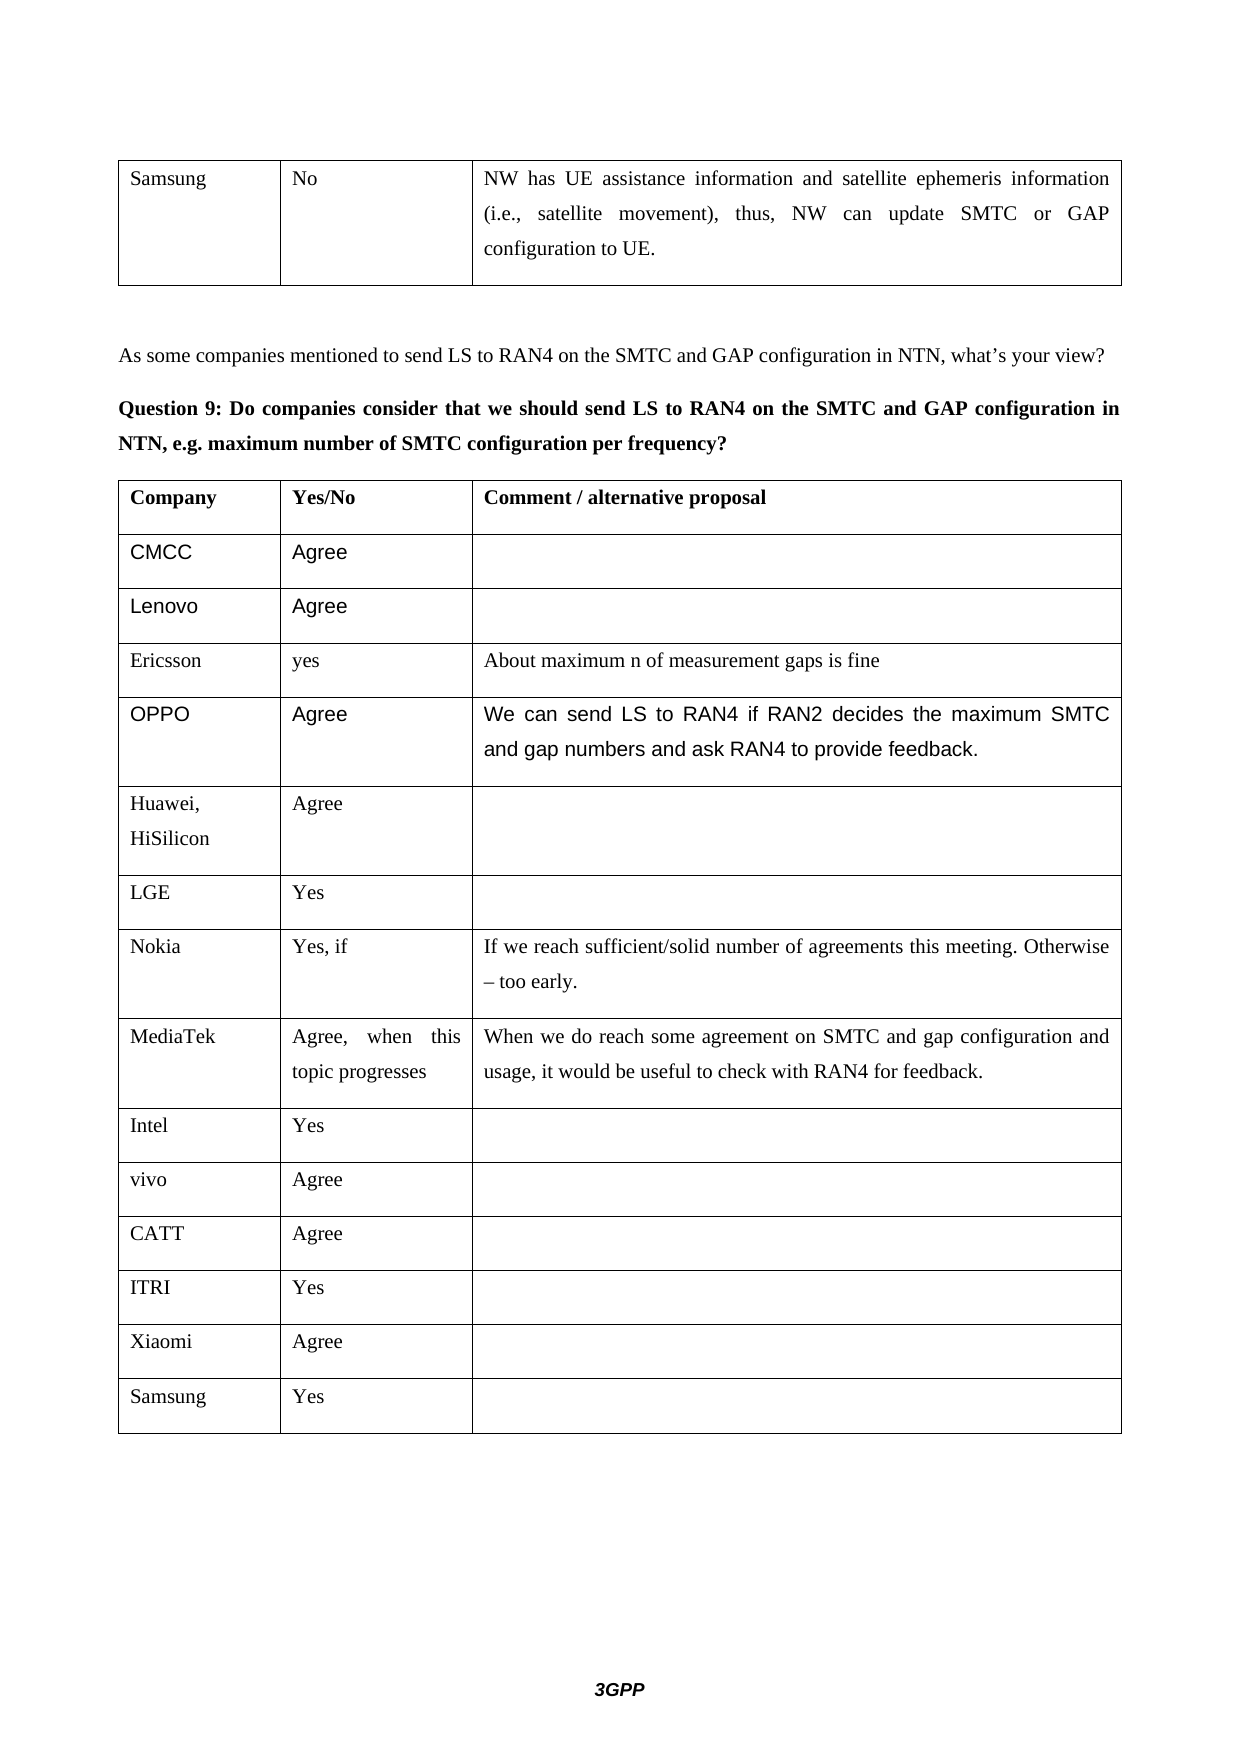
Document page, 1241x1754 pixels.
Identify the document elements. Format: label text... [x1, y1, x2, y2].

table_cell CMCC [119, 535, 280, 588]
table_cell Ericsson [119, 644, 280, 697]
table_cell [473, 535, 1121, 588]
table_cell LGE [119, 876, 280, 929]
table_cell [473, 1109, 1121, 1162]
table_header Comment / alternative proposal [473, 481, 1121, 534]
table_cell [473, 589, 1121, 642]
table_cell Agree [281, 1217, 472, 1270]
table_cell No [281, 161, 472, 284]
table_cell Samsung [119, 161, 280, 284]
table_cell vivo [119, 1163, 280, 1216]
table_cell Xiaomi [119, 1325, 280, 1378]
table_cell ITRI [119, 1271, 280, 1324]
table_cell [473, 1163, 1121, 1216]
table_cell Yes [281, 1109, 472, 1162]
table_cell Samsung [119, 1379, 280, 1432]
table_cell [473, 787, 1121, 875]
table_cell Nokia [119, 930, 280, 1018]
table_cell [473, 1217, 1121, 1270]
table_cell Agree, when this topic progresses [281, 1019, 472, 1107]
table_cell [473, 1325, 1121, 1378]
table_cell NW has UE assistance information and satellite ephemeris information (i.e., satellite movement), thus, NW can update SMTC or GAP configuration to UE. [473, 161, 1121, 284]
table_header Yes/No [281, 481, 472, 534]
table_cell Intel [119, 1109, 280, 1162]
table_cell [473, 1379, 1121, 1432]
table_cell We can send LS to RAN4 if RAN2 decides the maximum SMTC and gap numbers and ask RAN4 to provide feedback. [473, 698, 1121, 786]
text As some companies mentioned to send LS to RAN4 on the SMTC and GAP configuration in NTN, what’s your view? [118, 339, 1122, 371]
text Question 9: Do companies consider that we should send LS to RAN4 on the SMTC and GAP configuration in NTN, e.g. maximum number of SMTC configuration per frequency? [118, 392, 1122, 459]
table_cell If we reach sufficient/solid number of agreements this meeting. Otherwise – too early. [473, 930, 1121, 1018]
table_cell Yes [281, 876, 472, 929]
table_cell yes [281, 644, 472, 697]
table_header Company [119, 481, 280, 534]
table_cell Yes [281, 1379, 472, 1432]
table_cell Agree [281, 1325, 472, 1378]
table_cell Agree [281, 535, 472, 588]
table_cell CATT [119, 1217, 280, 1270]
table_cell Agree [281, 787, 472, 875]
table_cell Lenovo [119, 589, 280, 642]
table_cell OPPO [119, 698, 280, 786]
table_cell When we do reach some agreement on SMTC and gap configuration and usage, it would be useful to check with RAN4 for feedback. [473, 1019, 1121, 1107]
table_cell Yes, if [281, 930, 472, 1018]
table_cell Huawei, HiSilicon [119, 787, 280, 875]
table_cell [473, 1271, 1121, 1324]
table_cell About maximum n of measurement gaps is fine [473, 644, 1121, 697]
table_cell Agree [281, 1163, 472, 1216]
table_cell Agree [281, 698, 472, 786]
table_cell [473, 876, 1121, 929]
table_cell MediaTek [119, 1019, 280, 1107]
table_cell Agree [281, 589, 472, 642]
table_cell Yes [281, 1271, 472, 1324]
